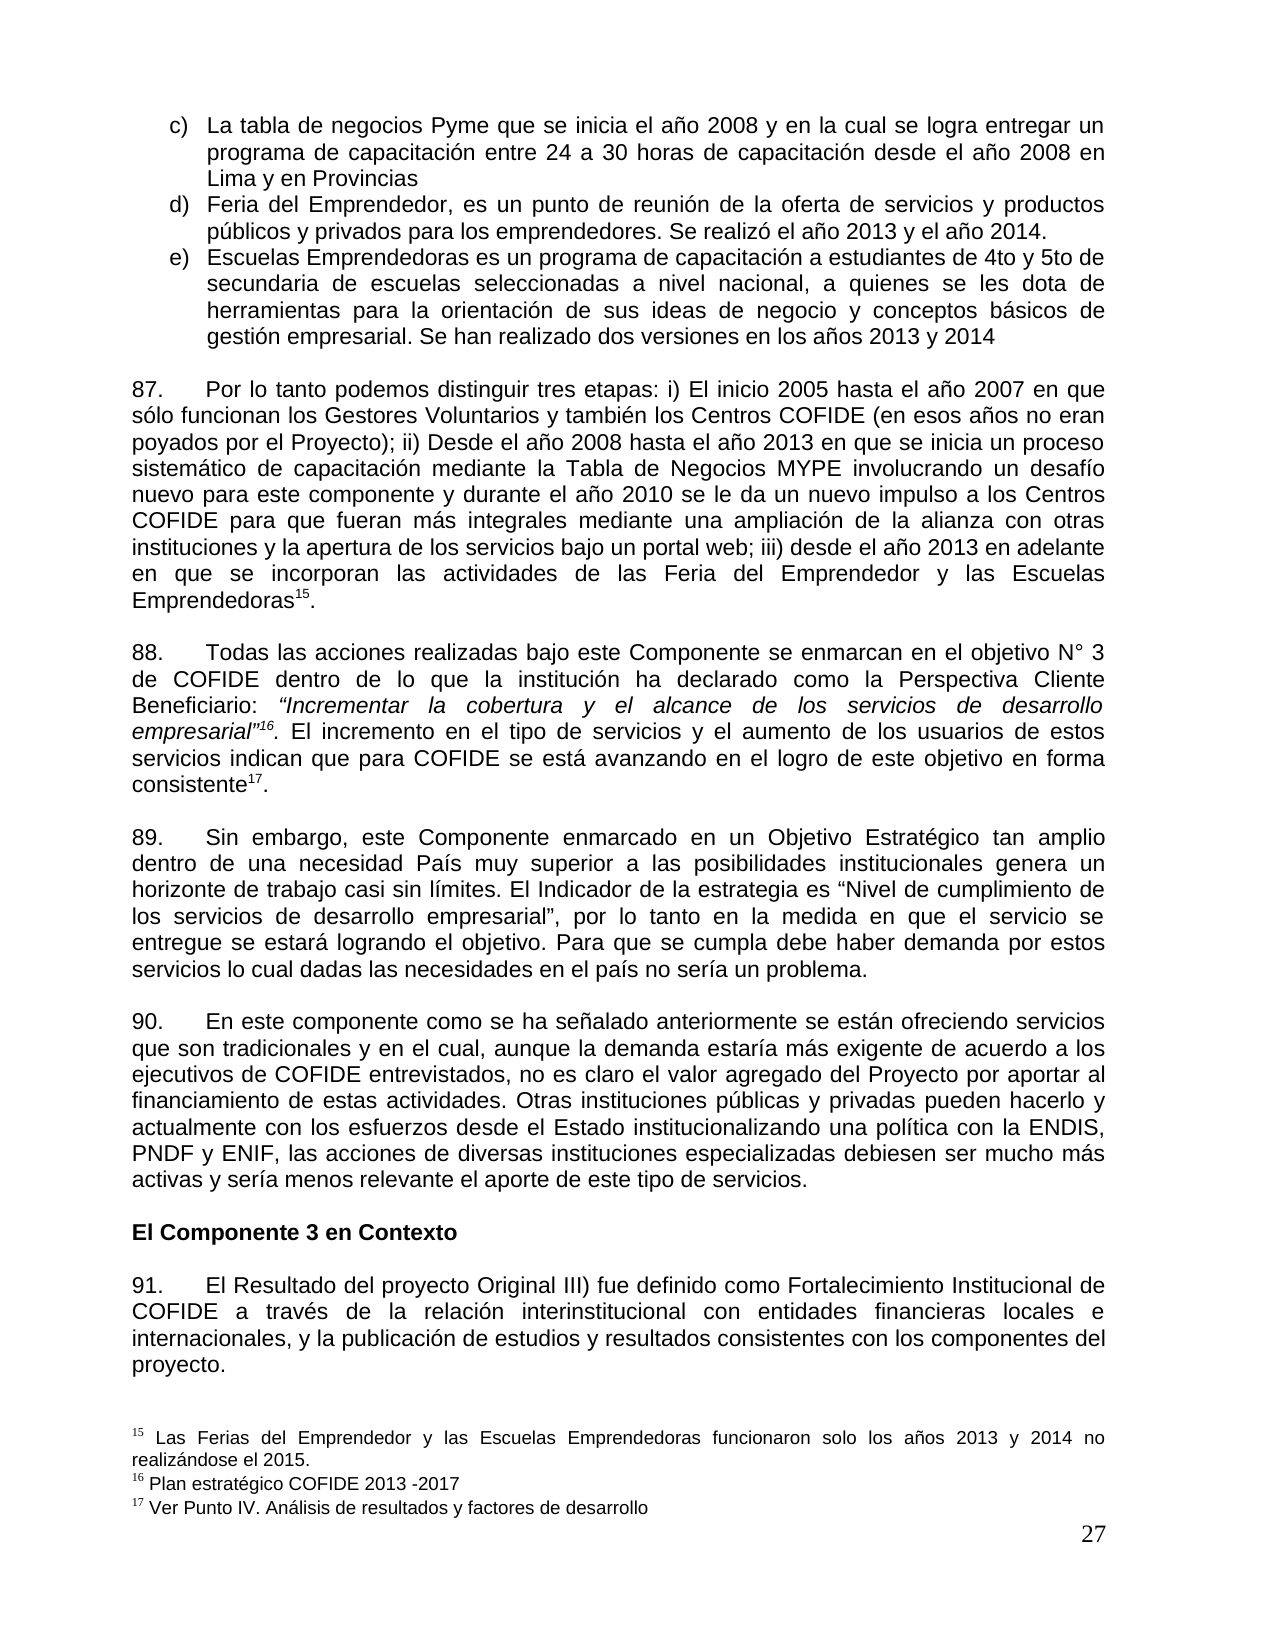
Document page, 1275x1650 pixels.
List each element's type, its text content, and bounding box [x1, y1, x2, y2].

list Por lo tanto podemos distinguir tres etapas: i) El inicio 2005 hasta el año 2007 en que sólo funcionan los Gestores Voluntarios y también los Centros COFIDE (en esos años no eran poyados por el Proyecto); ii) Desde el año 2008 hasta el año 2013 en que se inicia un proceso sistemático de capacitación mediante la Tabla de Negocios MYPE involucrando un desafío nuevo para este componente y durante el año 2010 se le da un nuevo impulso a los Centros COFIDE para que fueran más integrales mediante una ampliación de la alianza con otras instituciones y la apertura de los servicios bajo un portal web; iii) desde el año 2013 en adelante en que se incorporan las actividades de las Feria del Emprendedor y las Escuelas Emprendedoras. [132, 376, 1106, 613]
list En este componente como se ha señalado anteriormente se están ofreciendo servicios que son tradicionales y en el cual, aunque la demanda estaría más exigente de acuerdo a los ejecutivos de COFIDE entrevistados, no es claro el valor agregado del Proyecto por aportar al financiamiento de estas actividades. Otras instituciones públicas y privadas pueden hacerlo y actualmente con los esfuerzos desde el Estado institucionalizando una política con la ENDIS, PNDF y ENIF, las acciones de diversas instituciones especializadas debiesen ser mucho más activas y sería menos relevante el aporte de este tipo de servicios. [132, 1008, 1106, 1193]
list La tabla de negocios Pyme que se inicia el año 2008 y en la cual se logra entregar un programa de capacitación entre 24 a 30 horas de capacitación desde el año 2008 en Lima y en Provincias [169, 112, 1106, 191]
text El Componente 3 en Contexto [132, 1219, 1106, 1245]
list Feria del Emprendedor, es un punto de reunión de la oferta de servicios y productos públicos y privados para los emprendedores. Se realizó el año 2013 y el año 2014. [169, 191, 1106, 244]
list Todas las acciones realizadas bajo este Componente se enmarcan en el objetivo N° 3 de COFIDE dentro de lo que la institución ha declarado como la Perspectiva Cliente Beneficiario: “Incrementar la cobertura y el alcance de los servicios de desarrollo empresarial”. El incremento en el tipo de servicios y el aumento de los usuarios de estos servicios indican que para COFIDE se está avanzando en el logro de este objetivo en forma consistente. [132, 639, 1106, 797]
list Sin embargo, este Componente enmarcado en un Objetivo Estratégico tan amplio dentro de una necesidad País muy superior a las posibilidades institucionales genera un horizonte de trabajo casi sin límites. El Indicador de la estrategia es “Nivel de cumplimiento de los servicios de desarrollo empresarial”, por lo tanto en la medida en que el servicio se entregue se estará logrando el objetivo. Para que se cumpla debe haber demanda por estos servicios lo cual dadas las necesidades en el país no sería un problema. [132, 824, 1106, 982]
list El Resultado del proyecto Original III) fue definido como Fortalecimiento Institucional de COFIDE a través de la relación interinstitucional con entidades financieras locales e internacionales, y la publicación de estudios y resultados consistentes con los componentes del proyecto. [132, 1272, 1106, 1377]
list Escuelas Emprendedoras es un programa de capacitación a estudiantes de 4to y 5to de secundaria de escuelas seleccionadas a nivel nacional, a quienes se les dota de herramientas para la orientación de sus ideas de negocio y conceptos básicos de gestión empresarial. Se han realizado dos versiones en los años 2013 y 2014 [169, 244, 1106, 349]
